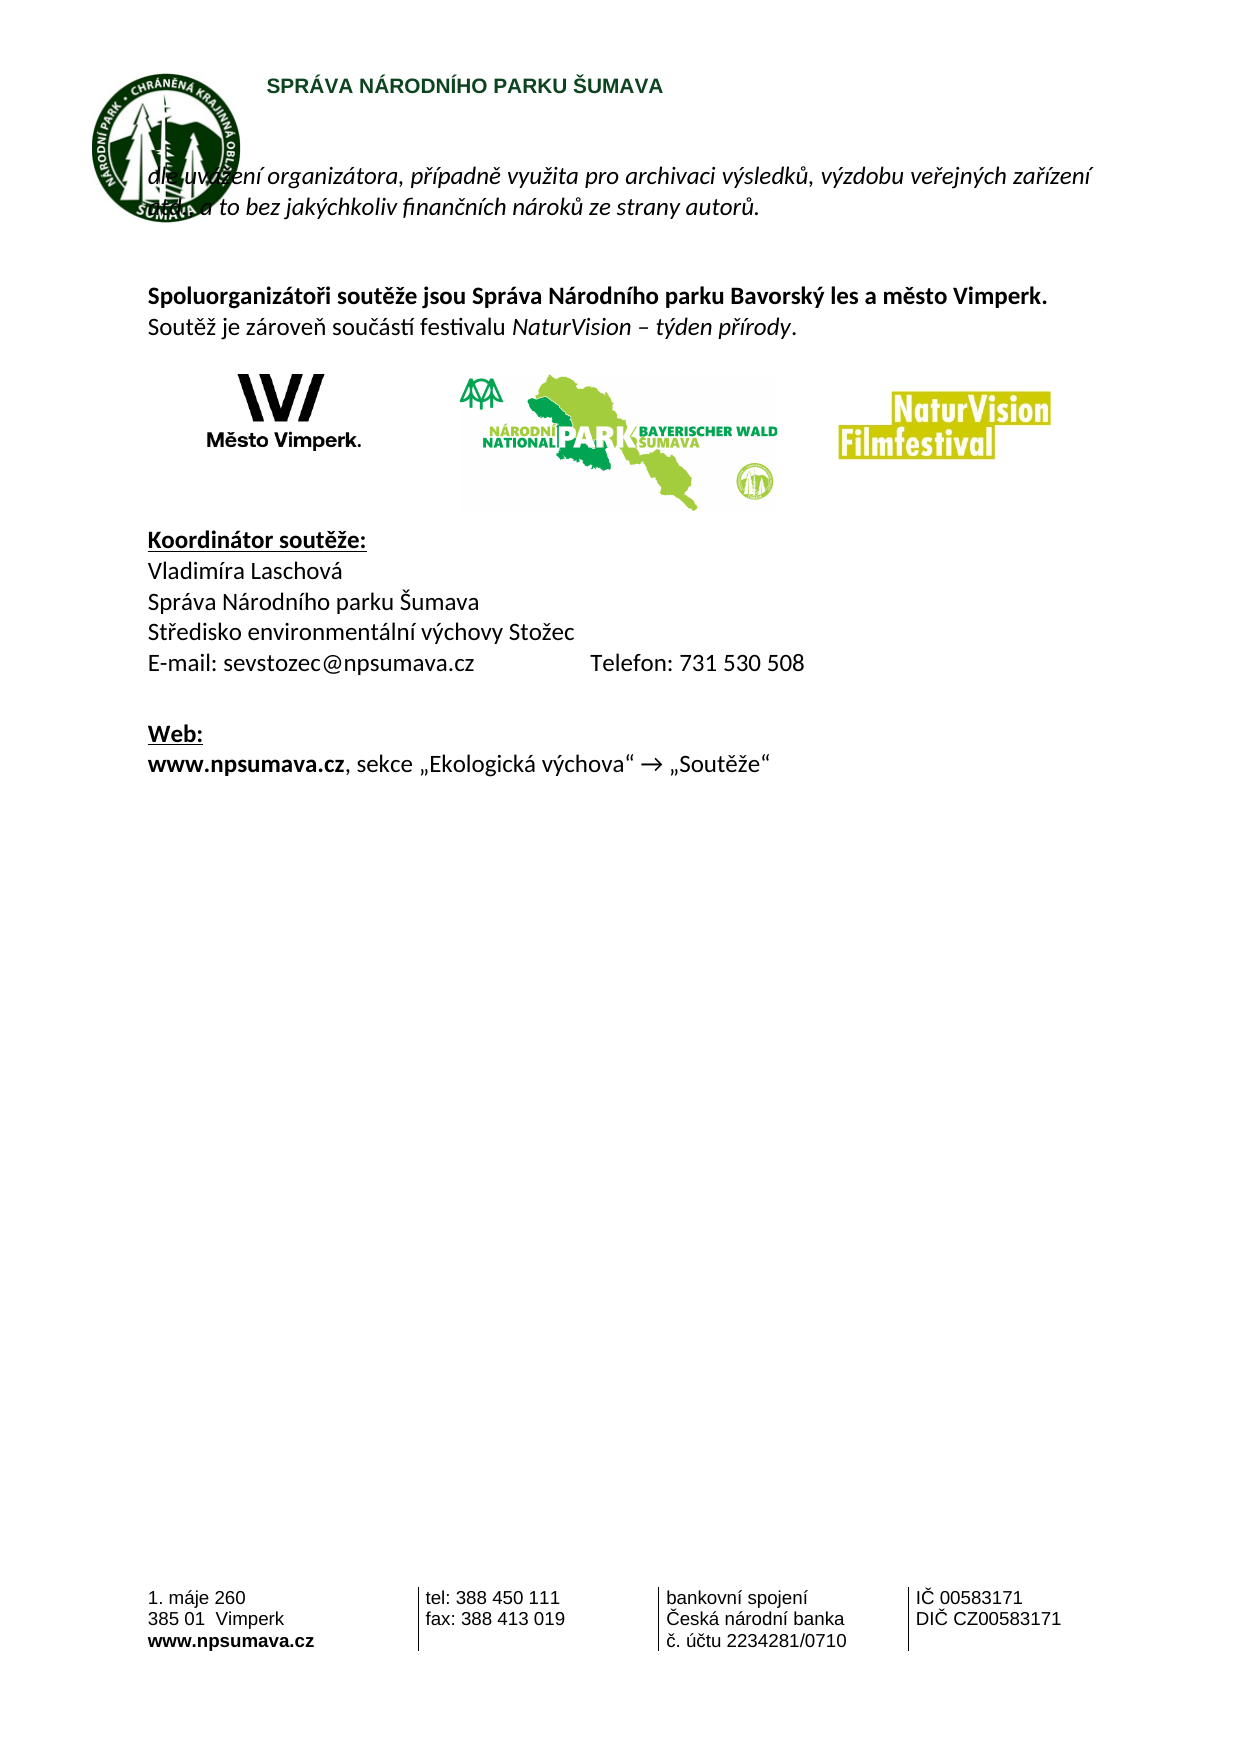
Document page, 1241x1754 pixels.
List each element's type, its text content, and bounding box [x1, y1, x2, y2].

text Soutěž je zároveň součástí festivalu NaturVision – týden přírody. [148, 311, 1092, 341]
text Správa Národního parku Šumava [148, 586, 1092, 616]
picture [838, 343, 1051, 507]
text Vladimíra Laschová [148, 555, 1092, 586]
picture [207, 374, 361, 451]
text Spoluorganizátoři soutěže jsou Správa Národního parku Bavorský les a město Vimperk. [148, 280, 1092, 311]
text E-mail: sevstozec@npsumava.cz Telefon: 731 530 508 [148, 647, 1092, 677]
text Koordinátor soutěže: [148, 524, 1092, 555]
picture [459, 374, 778, 511]
picture [92, 73, 241, 223]
text dle uvážení organizátora, případně využita pro archivaci výsledků, výzdobu veřejných zařízení atd., a to bez jakýchkoliv finančních nároků ze strany autorů. [148, 160, 1092, 221]
text Středisko environmentální výchovy Stožec [148, 616, 1092, 647]
text www.npsumava.cz, sekce „Ekologická výchova“ → „Soutěže“ [148, 748, 1092, 779]
text Web: [148, 718, 1092, 748]
